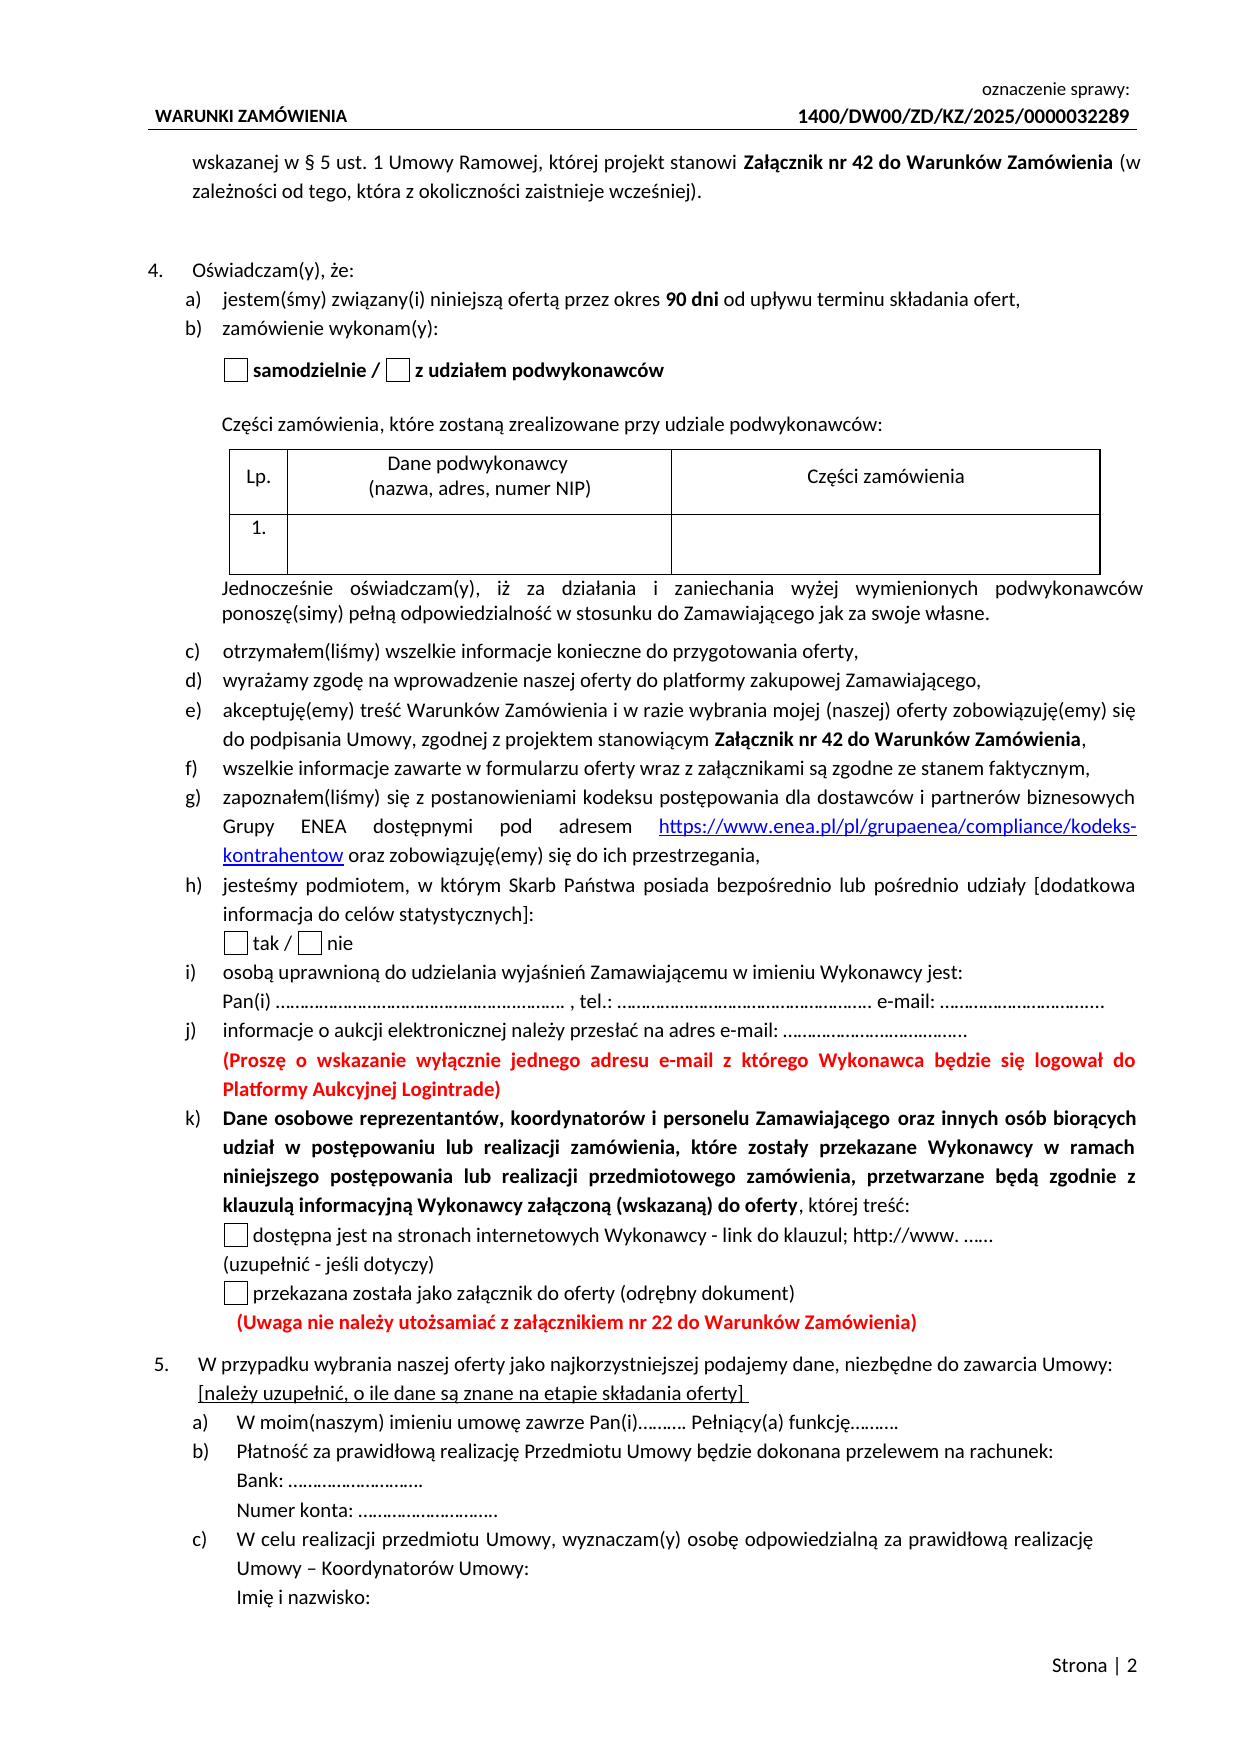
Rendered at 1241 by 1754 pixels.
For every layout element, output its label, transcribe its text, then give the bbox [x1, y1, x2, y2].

list (Proszę o wskazanie wyłącznie jednego adresu e-mail z którego Wykonawca będzie się logował do Platformy Aukcyjnej Logintrade) [223, 1047, 1137, 1101]
list jesteśmy podmiotem, w którym Skarb Państwa posiada bezpośrednio lub pośrednio udziały [dodatkowa informacja do celów statystycznych]: [185, 872, 1137, 926]
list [148, 149, 1141, 204]
list Płatność za prawidłową realizację Przedmiotu Umowy będzie dokonana przelewem na rachunek: [192, 1438, 1095, 1464]
list samodzielnie / z udziałem podwykonawców [223, 357, 1137, 382]
list wyrażamy zgodę na wprowadzenie naszej oferty do platformy zakupowej Zamawiającego, [185, 668, 1137, 693]
list zapoznałem(liśmy) się z postanowieniami kodeksu postępowania dla dostawców i partnerów biznesowych Grupy ENEA dostępnymi pod adresem https://www.enea.pl/pl/grupaenea/compliance/kodeks-kontrahentow oraz zobowiązuję(emy) się do ich przestrzegania, [185, 784, 1137, 868]
text Bank: ………………………. [236, 1468, 1095, 1493]
list akceptuję(emy) treść Warunków Zamówienia i w razie wybrania mojej (naszej) oferty zobowiązuję(emy) się do podpisania Umowy, zgodnej z projektem stanowiącym Załącznik nr 42 do Warunków Zamówienia, [185, 697, 1137, 751]
list W moim(naszym) imieniu umowę zawrze Pan(i)………. Pełniący(a) funkcję………. [192, 1409, 1095, 1435]
text (Uwaga nie należy utożsamiać z załącznikiem nr 22 do Warunków Zamówienia) [236, 1309, 1137, 1335]
list dostępna jest na stronach internetowych Wykonawcy - link do klauzul; http://www. …… [223, 1222, 1137, 1247]
table_cell Jednocześnie oświadczam(y), iż za działania i zaniechania wyżej wymienionych podwykonawców ponoszę(simy) pełną odpowiedzialność w stosunku do Zamawiającego jak za swoje własne. [148, 575, 1152, 638]
list jestem(śmy) związany(i) niniejszą ofertą przez okres 90 dni od upływu terminu składania ofert, [185, 286, 1137, 312]
text Imię i nazwisko: [236, 1584, 1095, 1610]
list W celu realizacji przedmiotu Umowy, wyznaczam(y) osobę odpowiedzialną za prawidłową realizację Umowy – Koordynatorów Umowy: [192, 1526, 1095, 1581]
list zamówienie wykonam(y): [185, 315, 1137, 341]
list wszelkie informacje zawarte w formularzu oferty wraz z załącznikami są zgodne ze stanem faktycznym, [185, 755, 1137, 781]
list informacje o aukcji elektronicznej należy przesłać na adres e-mail: ………………….…….……... [185, 1018, 1137, 1043]
list Oświadczam(y), że: [148, 257, 1141, 282]
text [należy uzupełnić, o ile dane są znane na etapie składania oferty] [198, 1380, 1137, 1406]
list osobą uprawnioną do udzielania wyjaśnień Zamawiającemu w imieniu Wykonawcy jest: [185, 959, 1137, 985]
text tak / nie [223, 930, 1137, 956]
table_header Części zamówienia, które zostaną zrealizowane przy udziale podwykonawców: [148, 411, 1152, 575]
list (uzupełnić - jeśli dotyczy) przekazana została jako załącznik do oferty (odrębny dokument) [223, 1251, 1137, 1306]
list Pan(i) …………………………………………..………. , tel.: …………………………………………….. e-mail: ………………………….... [222, 988, 1137, 1014]
text Numer konta: ……………………….. [236, 1497, 1095, 1522]
list W przypadku wybrania naszej oferty jako najkorzystniejszej podajemy dane, niezbędne do zawarcia Umowy: [153, 1351, 1141, 1376]
list otrzymałem(liśmy) wszelkie informacje konieczne do przygotowania oferty, [185, 638, 1137, 664]
list Dane osobowe reprezentantów, koordynatorów i personelu Zamawiającego oraz innych osób biorących udział w postępowaniu lub realizacji zamówienia, które zostały przekazane Wykonawcy w ramach niniejszego postępowania lub realizacji przedmiotowego zamówienia, przetwarzane będą zgodnie z klauzulą informacyjną Wykonawcy załączoną (wskazaną) do oferty, której treść: [185, 1105, 1137, 1218]
